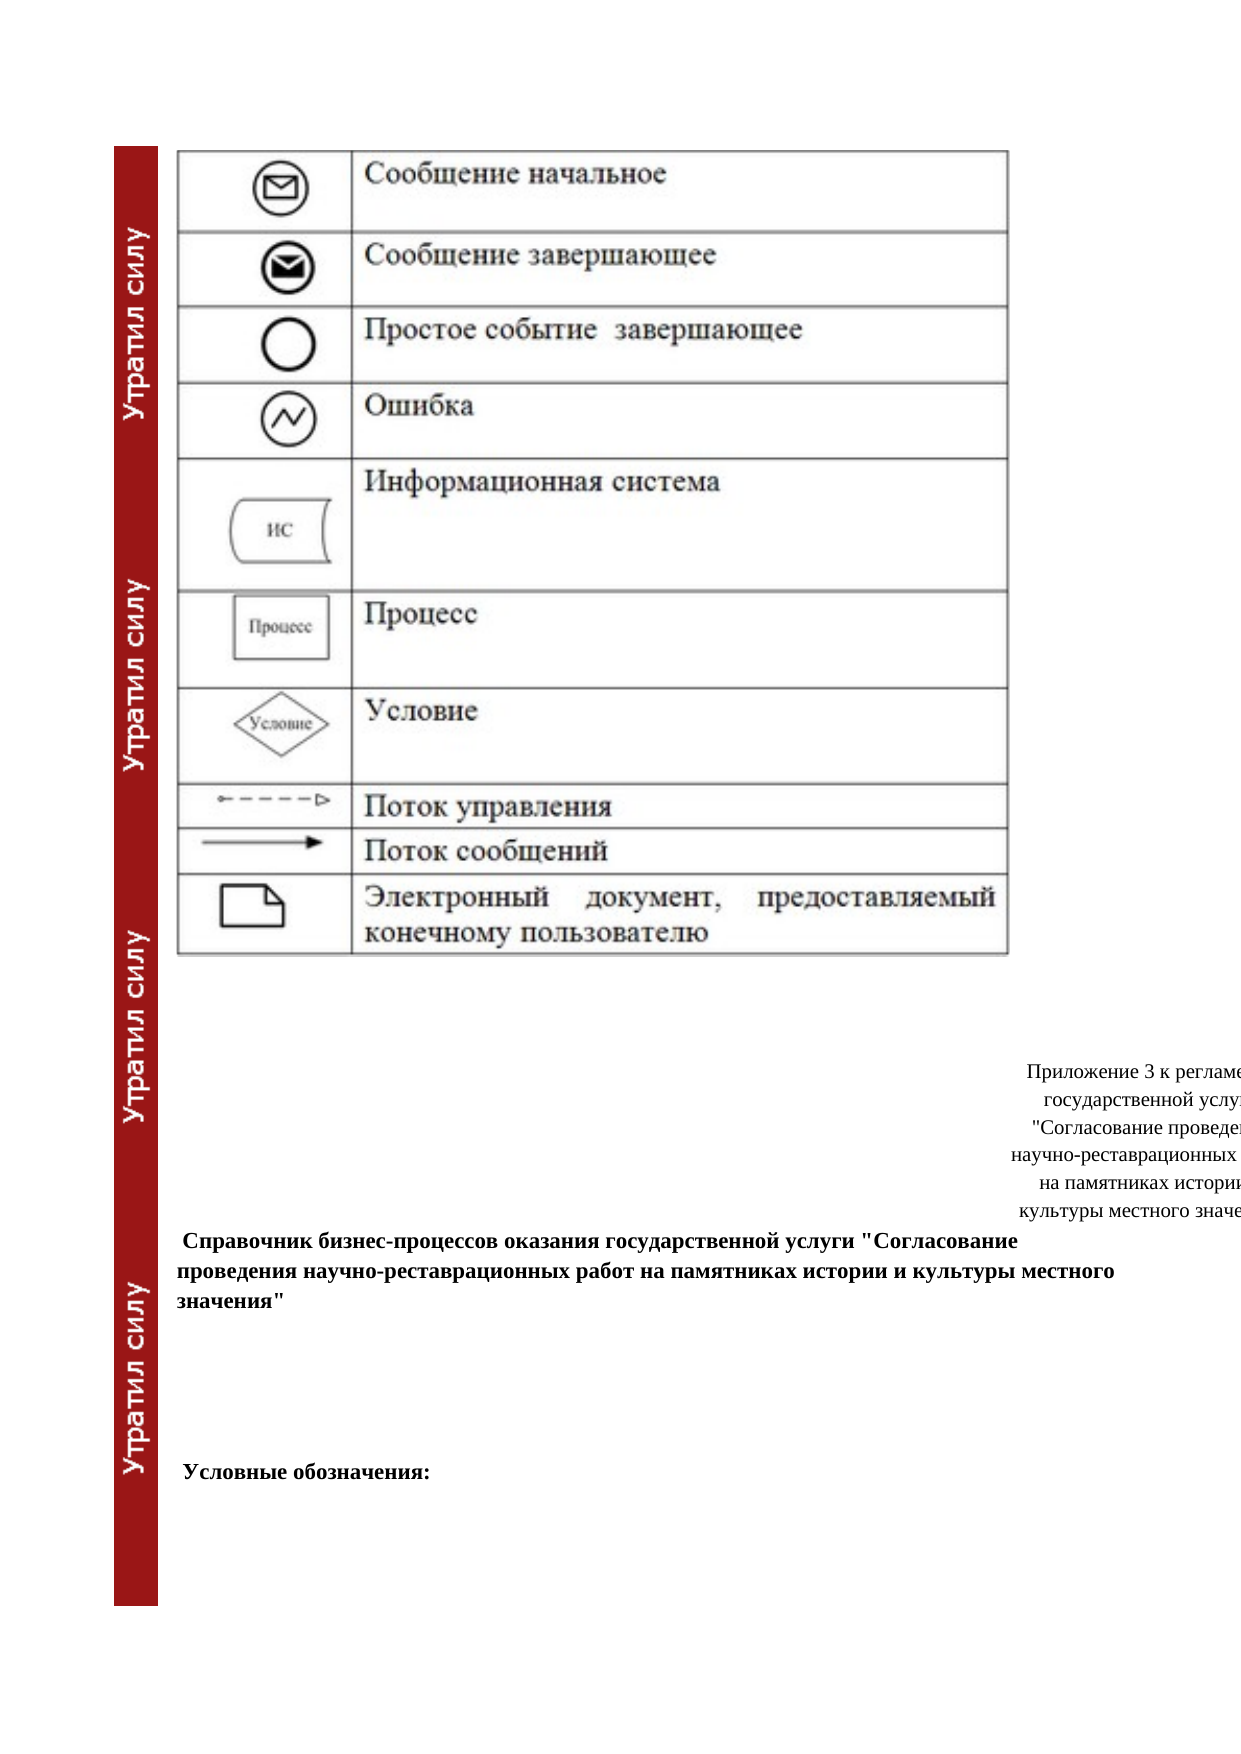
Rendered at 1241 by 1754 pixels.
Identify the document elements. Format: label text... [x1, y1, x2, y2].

table_header Приложение 3 к регламенту государственной услуги "Согласование проведения научно-реставрационных работ на памятниках истории и культуры местного значения" [912, 1058, 1240, 1227]
table_header [101, 1058, 912, 1227]
picture [114, 146, 158, 1058]
text Справочник бизнес-процессов оказания государственной услуги "Согласование проведения научно-реставрационных работ на памятниках истории и культуры местного значения" [112, 1227, 1128, 1314]
text Условные обозначения: [112, 1458, 1128, 1484]
picture [114, 1314, 158, 1458]
picture [176, 150, 1010, 957]
picture [114, 1484, 158, 1606]
